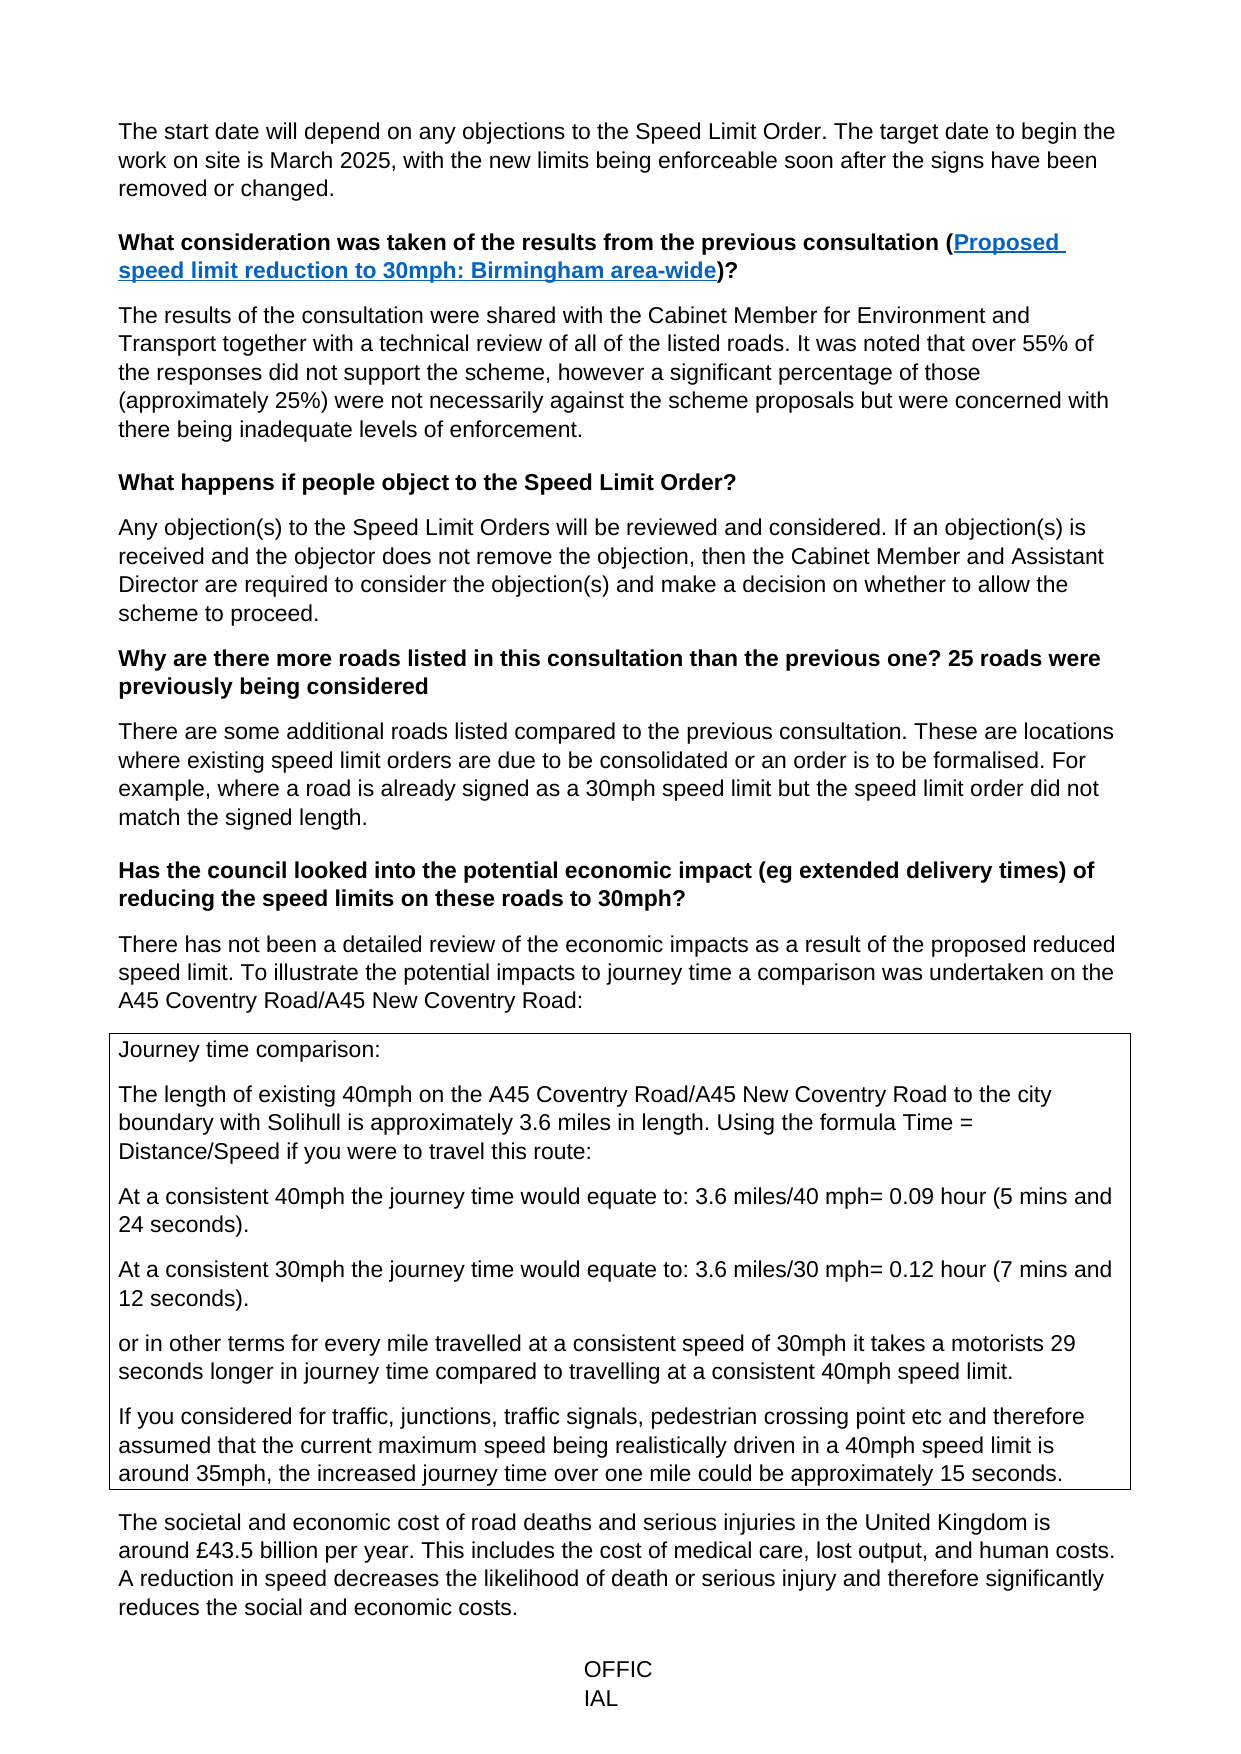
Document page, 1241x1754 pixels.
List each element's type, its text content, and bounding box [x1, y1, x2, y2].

text The start date will depend on any objections to the Speed Limit Order. The target date to begin the work on site is March 2025, with the new limits being enforceable soon after the signs have been removed or changed. [118, 118, 1122, 201]
subtitle Has the council looked into the potential economic impact (eg extended delivery times) of reducing the speed limits on these roads to 30mph? [118, 857, 1122, 912]
text Why are there more roads listed in this consultation than the previous one? 25 roads were previously being considered [118, 645, 1122, 699]
text The results of the consultation were shared with the Cabinet Member for Environment and Transport together with a technical review of all of the listed roads. It was noted that over 55% of the responses did not support the scheme, however a significant percentage of those (approximately 25%) were not necessarily against the scheme proposals but were concerned with there being inadequate levels of enforcement. [118, 302, 1122, 442]
text There has not been a detailed review of the economic impacts as a result of the proposed reduced speed limit. To illustrate the potential impacts to journey time a comparison was undertaken on the A45 Coventry Road/A45 New Coventry Road: [118, 931, 1122, 1014]
text At a consistent 30mph the journey time would equate to: 3.6 miles/30 mph= 0.12 hour (7 mins and 12 seconds). [110, 1253, 1130, 1311]
text There are some additional roads listed compared to the previous consultation. These are locations where existing speed limit orders are due to be consolidated or an order is to be formalised. For example, where a road is already signed as a 30mph speed limit but the speed limit order did not match the signed length. [118, 718, 1122, 830]
text Any objection(s) to the Speed Limit Orders will be reviewed and considered. If an objection(s) is received and the objector does not remove the objection, then the Cabinet Member and Assistant Director are required to consider the objection(s) and make a decision on whether to allow the scheme to proceed. [118, 514, 1122, 626]
text Journey time comparison: [110, 1034, 1130, 1062]
subtitle What happens if people object to the Speed Limit Order? [118, 469, 1122, 496]
text The length of existing 40mph on the A45 Coventry Road/A45 New Coventry Road to the city boundary with Solihull is approximately 3.6 miles in length. Using the formula Time = Distance/Speed if you were to travel this route: [110, 1078, 1130, 1164]
text If you considered for traffic, junctions, traffic signals, pedestrian crossing point etc and therefore assumed that the current maximum speed being realistically driven in a 40mph speed limit is around 35mph, the increased journey time over one mile could be approximately 15 seconds. [110, 1400, 1130, 1489]
text The societal and economic cost of road deaths and serious injuries in the United Kingdom is around £43.5 billion per year. This includes the cost of medical care, lost output, and human costs. A reduction in speed decreases the likelihood of death or serious injury and therefore significantly reduces the social and economic costs. [118, 1508, 1122, 1620]
text or in other terms for every mile travelled at a consistent speed of 30mph it takes a motorists 29 seconds longer in journey time compared to travelling at a consistent 40mph speed limit. [110, 1327, 1130, 1384]
subtitle What consideration was taken of the results from the previous consultation (Proposed speed limit reduction to 30mph: Birmingham area-wide)? [118, 228, 1122, 283]
text At a consistent 40mph the journey time would equate to: 3.6 miles/40 mph= 0.09 hour (5 mins and 24 seconds). [110, 1179, 1130, 1237]
